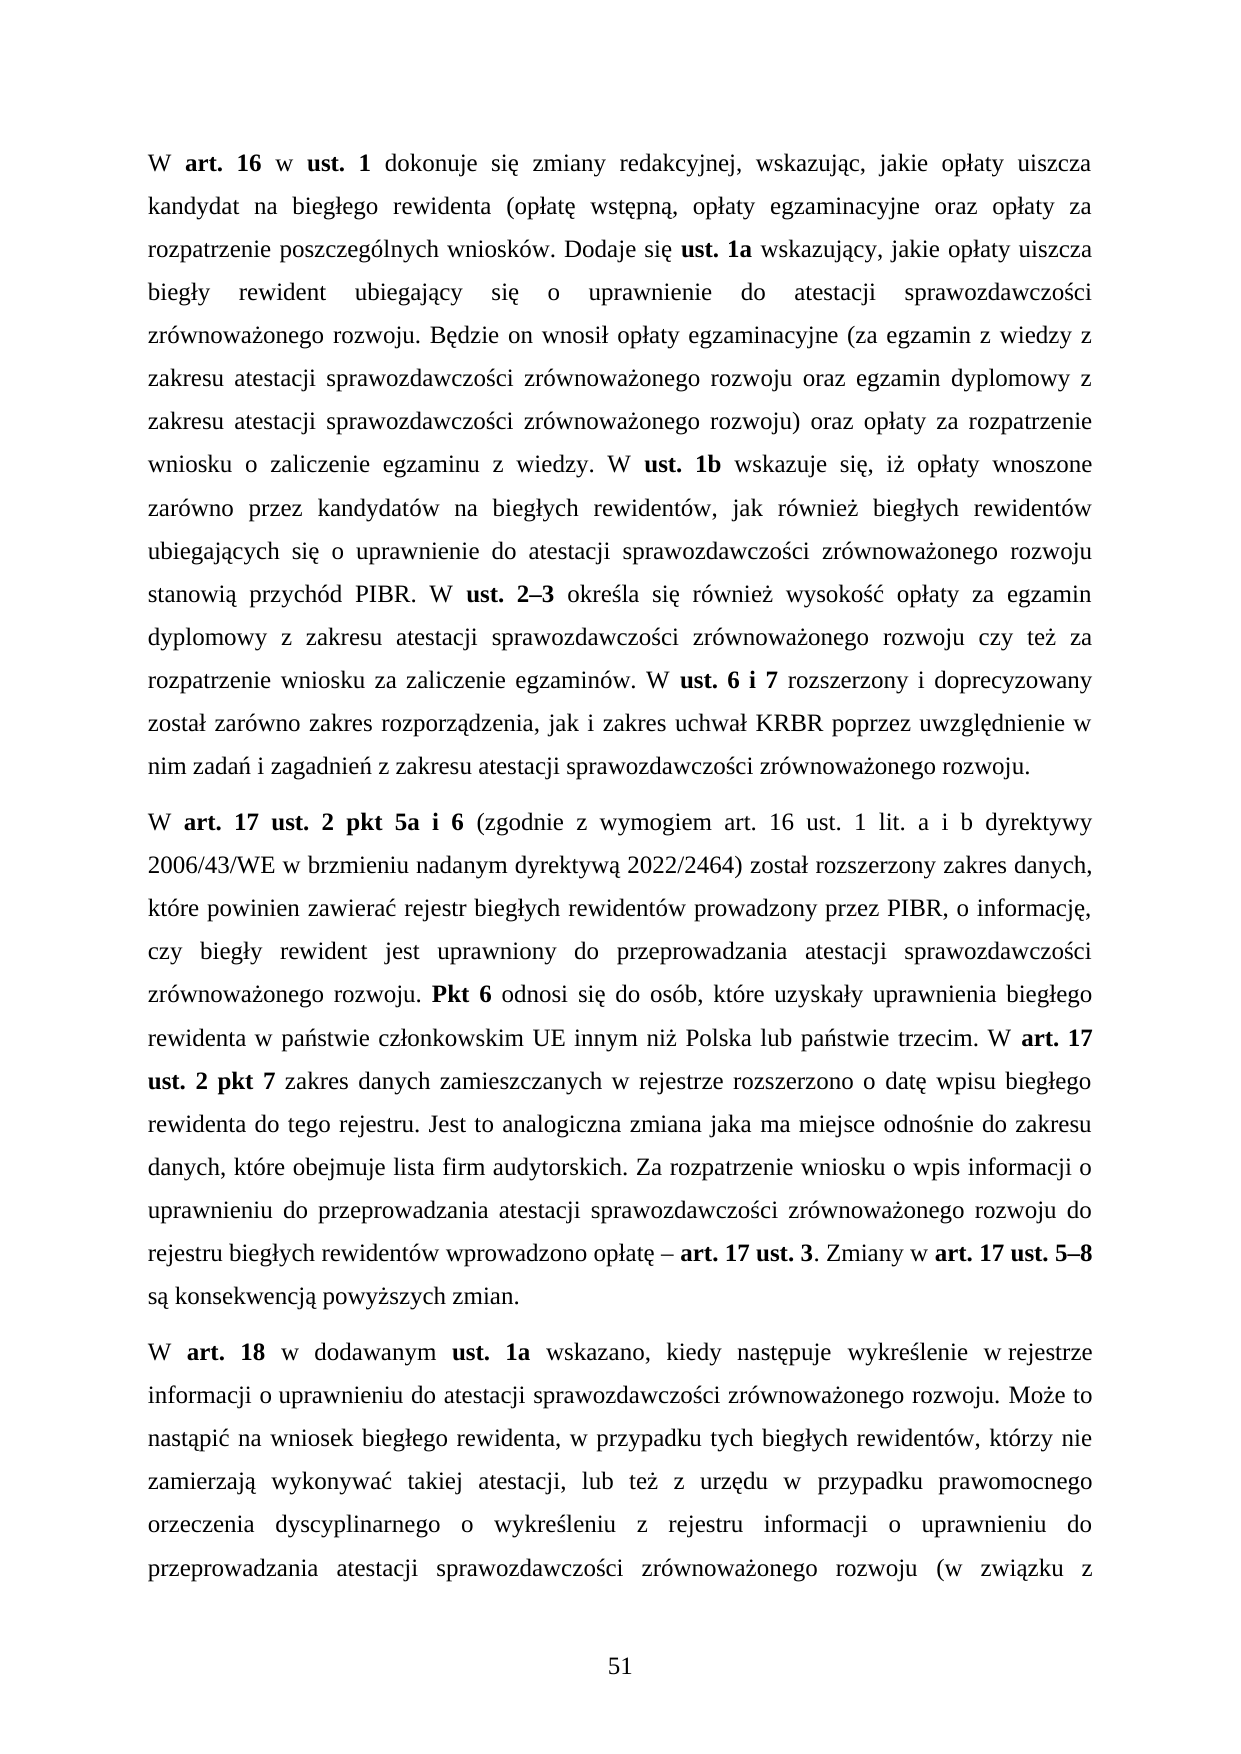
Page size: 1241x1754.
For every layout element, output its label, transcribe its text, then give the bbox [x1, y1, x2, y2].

text W art. 16 w ust. 1 dokonuje się zmiany redakcyjnej, wskazując, jakie opłaty uiszcza kandydat na biegłego rewidenta (opłatę wstępną, opłaty egzaminacyjne oraz opłaty za rozpatrzenie poszczególnych wniosków. Dodaje się ust. 1a wskazujący, jakie opłaty uiszcza biegły rewident ubiegający się o uprawnienie do atestacji sprawozdawczości zrównoważonego rozwoju. Będzie on wnosił opłaty egzaminacyjne (za egzamin z wiedzy z zakresu atestacji sprawozdawczości zrównoważonego rozwoju oraz egzamin dyplomowy z zakresu atestacji sprawozdawczości zrównoważonego rozwoju) oraz opłaty za rozpatrzenie wniosku o zaliczenie egzaminu z wiedzy. W ust. 1b wskazuje się, iż opłaty wnoszone zarówno przez kandydatów na biegłych rewidentów, jak również biegłych rewidentów ubiegających się o uprawnienie do atestacji sprawozdawczości zrównoważonego rozwoju stanowią przychód PIBR. W ust. 2–3 określa się również wysokość opłaty za egzamin dyplomowy z zakresu atestacji sprawozdawczości zrównoważonego rozwoju czy też za rozpatrzenie wniosku za zaliczenie egzaminów. W ust. 6 i 7 rozszerzony i doprecyzowany został zarówno zakres rozporządzenia, jak i zakres uchwał KRBR poprzez uwzględnienie w nim zadań i zagadnień z zakresu atestacji sprawozdawczości zrównoważonego rozwoju. [148, 148, 1093, 780]
text W art. 17 ust. 2 pkt 5a i 6 (zgodnie z wymogiem art. 16 ust. 1 lit. a i b dyrektywy 2006/43/WE w brzmieniu nadanym dyrektywą 2022/2464) został rozszerzony zakres danych, które powinien zawierać rejestr biegłych rewidentów prowadzony przez PIBR, o informację, czy biegły rewident jest uprawniony do przeprowadzania atestacji sprawozdawczości zrównoważonego rozwoju. Pkt 6 odnosi się do osób, które uzyskały uprawnienia biegłego rewidenta w państwie członkowskim UE innym niż Polska lub państwie trzecim. W art. 17 ust. 2 pkt 7 zakres danych zamieszczanych w rejestrze rozszerzono o datę wpisu biegłego rewidenta do tego rejestru. Jest to analogiczna zmiana jaka ma miejsce odnośnie do zakresu danych, które obejmuje lista firm audytorskich. Za rozpatrzenie wniosku o wpis informacji o uprawnieniu do przeprowadzania atestacji sprawozdawczości zrównoważonego rozwoju do rejestru biegłych rewidentów wprowadzono opłatę – art. 17 ust. 3. Zmiany w art. 17 ust. 5–8 są konsekwencją powyższych zmian. [148, 807, 1093, 1310]
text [148, 1337, 1093, 1581]
